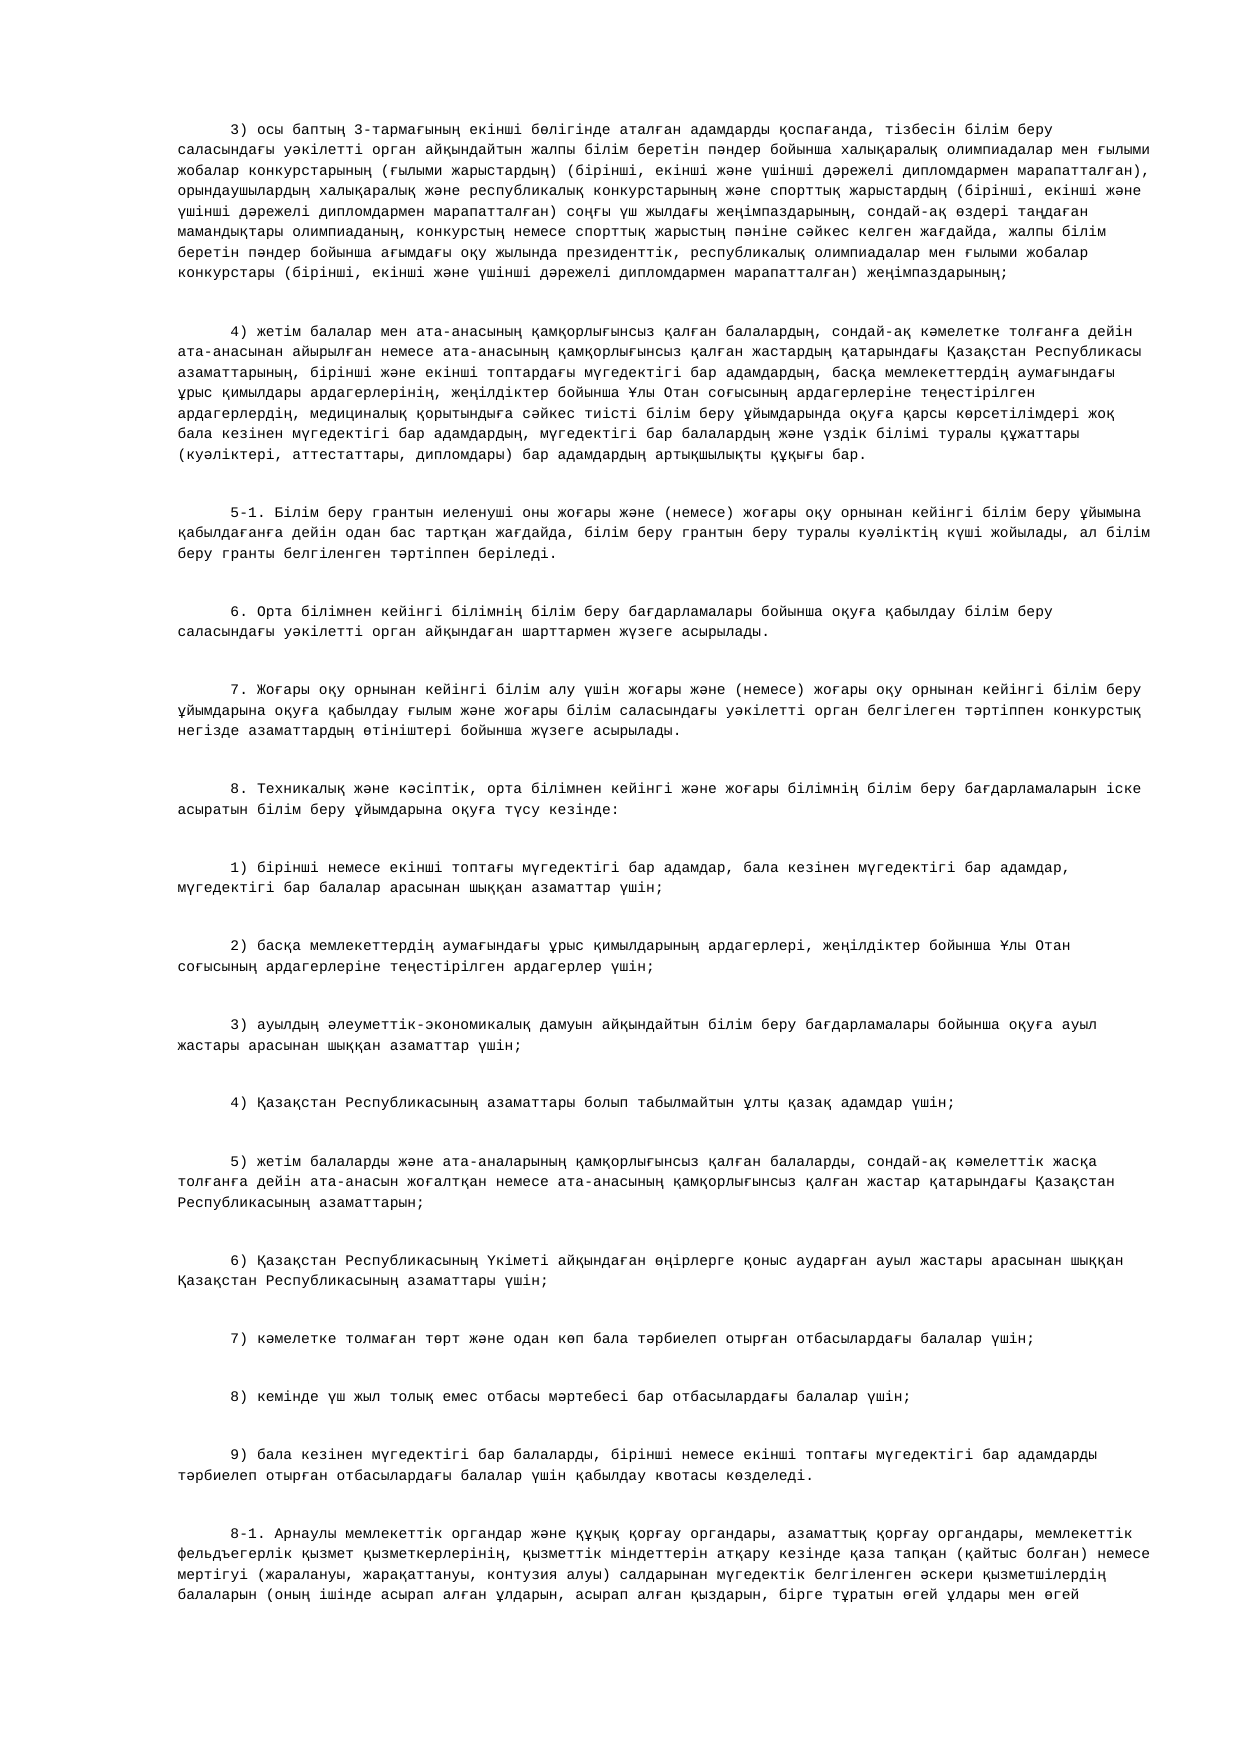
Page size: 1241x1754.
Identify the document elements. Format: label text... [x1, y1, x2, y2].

text 4) Қазақстан Республикасының азаматтары болып табылмайтын ұлты қазақ адамдар үшін; [177, 1092, 1152, 1112]
text 8) кемінде үш жыл толық емес отбасы мәртебесі бар отбасылардағы балалар үшін; [177, 1385, 1152, 1406]
text 1) бірінші немесе екінші топтағы мүгедектігі бар адамдар, бала кезінен мүгедектігі бар адамдар, мүгедектігі бар балалар арасынан шыққан азаматтар үшін; [177, 856, 1152, 897]
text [177, 1522, 1152, 1604]
text 6. Орта білімнен кейінгі білімнің білім беру бағдарламалары бойынша оқуға қабылдау білім беру саласындағы уәкілетті орган айқындаған шарттармен жүзеге асырылады. [177, 600, 1152, 641]
text 3) ауылдың әлеуметтік-экономикалық дамуын айқындайтын білім беру бағдарламалары бойынша оқуға ауыл жастары арасынан шыққан азаматтар үшін; [177, 1013, 1152, 1054]
text 5) жетім балаларды және ата-аналарының қамқорлығынсыз қалған балаларды, сондай-ақ кәмелеттік жасқа толғанға дейін ата-анасын жоғалтқан немесе ата-анасының қамқорлығынсыз қалған жастар қатарындағы Қазақстан Республикасының азаматтарын; [177, 1150, 1152, 1211]
text 7) кәмелетке толмаған төрт және одан көп бала тәрбиелеп отырған отбасылардағы балалар үшін; [177, 1327, 1152, 1348]
text 4) жетiм балалар мен ата-анасының қамқорлығынсыз қалған балалардың, сондай-ақ кәмелетке толғанға дейін ата-анасынан айырылған немесе ата-анасының қамқорлығынсыз қалған жастардың қатарындағы Қазақстан Республикасы азаматтарының, бірінші және екінші топтардағы мүгедектігі бар адамдардың, басқа мемлекеттердiң аумағындағы ұрыс қимылдары ардагерлерінің, жеңілдіктер бойынша Ұлы Отан соғысының ардагерлеріне теңестірілген ардагерлердің, медициналық қорытындыға сәйкес тиісті білім беру ұйымдарында оқуға қарсы көрсетілімдері жоқ бала кезінен мүгедектігі бар адамдардың, мүгедектігі бар балалардың және үздік білімі туралы құжаттары (куәліктері, аттестаттары, дипломдары) бар адамдардың артықшылықты құқығы бар. [177, 320, 1152, 463]
text 5-1. Білім беру грантын иеленуші оны жоғары және (немесе) жоғары оқу орнынан кейінгі білім беру ұйымына қабылдағанға дейін одан бас тартқан жағдайда, білім беру грантын беру туралы куәліктің күші жойылады, ал білім беру гранты белгіленген тәртіппен беріледі. [177, 501, 1152, 562]
text 2) басқа мемлекеттердiң аумағындағы ұрыс қимылдарының ардагерлері, жеңілдіктер бойынша Ұлы Отан соғысының ардагерлеріне теңестірілген ардагерлер үшін; [177, 935, 1152, 976]
text 7. Жоғары оқу орнынан кейінгі білім алу үшін жоғары және (немесе) жоғары оқу орнынан кейінгі білім беру ұйымдарына оқуға қабылдау ғылым және жоғары білім саласындағы уәкілетті орган белгілеген тәртіппен конкурстық негізде азаматтардың өтініштері бойынша жүзеге асырылады. [177, 678, 1152, 740]
text 9) бала кезінен мүгедектігі бар балаларды, бірінші немесе екінші топтағы мүгедектігі бар адамдарды тәрбиелеп отырған отбасылардағы балалар үшін қабылдау квотасы көзделеді. [177, 1443, 1152, 1484]
text 6) Қазақстан Республикасының Үкіметі айқындаған өңірлерге қоныс аударған ауыл жастары арасынан шыққан Қазақстан Республикасының азаматтары үшін; [177, 1249, 1152, 1290]
text 8. Техникалық және кәсіптік, орта білімнен кейінгі және жоғары білімнің білім беру бағдарламаларын іске асыратын білім беру ұйымдарына оқуға түсу кезінде: [177, 778, 1152, 819]
text 3) осы баптың 3-тармағының екінші бөлігінде аталған адамдарды қоспағанда, тізбесін бiлiм беру саласындағы уәкiлеттi орган айқындайтын жалпы бiлiм беретiн пәндер бойынша халықаралық олимпиадалар мен ғылыми жобалар конкурстарының (ғылыми жарыстардың) (бiрiншi, екiншi және үшiншi дәрежелi дипломдармен марапатталған), орындаушылардың халықаралық және республикалық конкурстарының және спорттық жарыстардың (бiрiншi, екiншi және үшiншi дәрежелi дипломдармен марапатталған) соңғы үш жылдағы жеңiмпаздарының, сондай-ақ өздерi таңдаған мамандықтары олимпиаданың, конкурстың немесе спорттық жарыстың пәнiне сәйкес келген жағдайда, жалпы бiлiм беретiн пәндер бойынша ағымдағы оқу жылында президенттік, республикалық олимпиадалар мен ғылыми жобалар конкурстары (бiрiншi, екiншi және үшiншi дәрежелi дипломдармен марапатталған) жеңiмпаздарының; [177, 118, 1152, 282]
